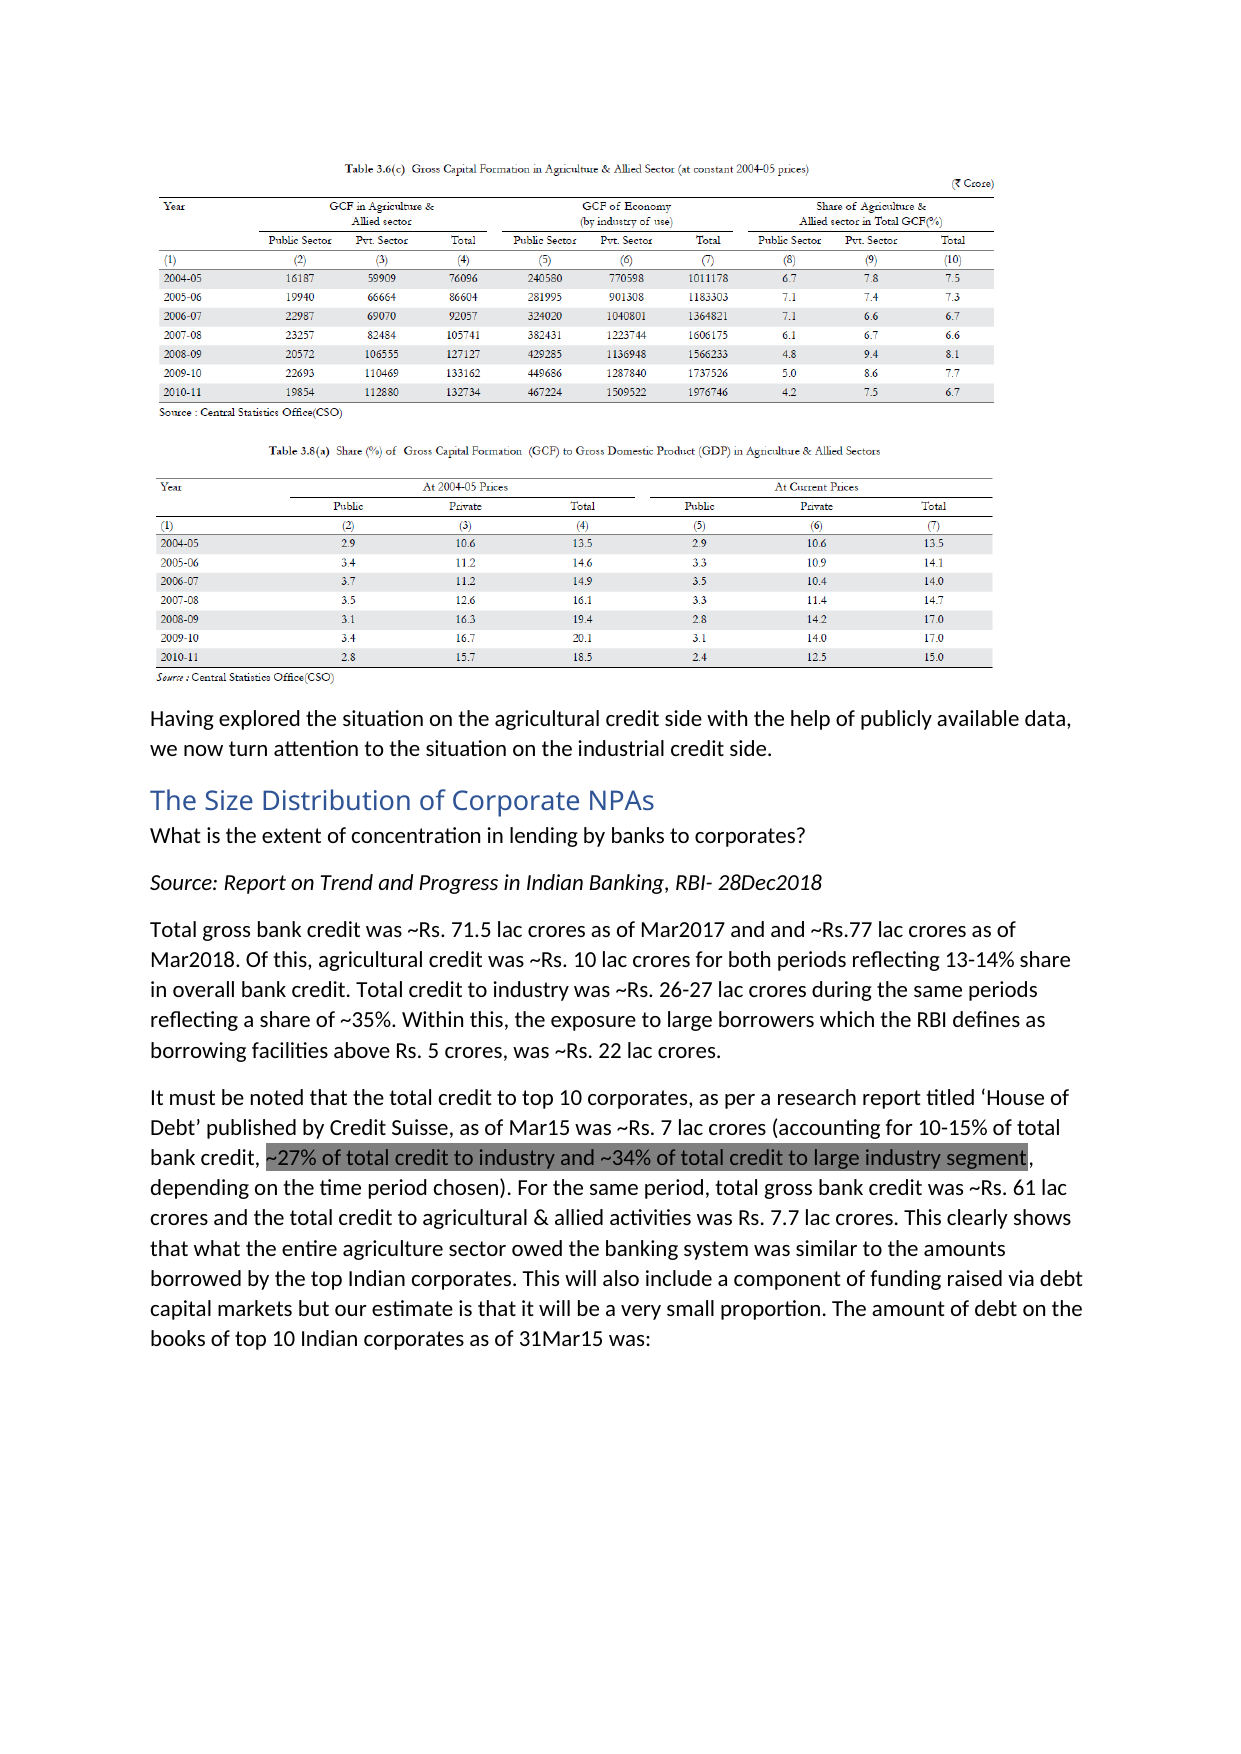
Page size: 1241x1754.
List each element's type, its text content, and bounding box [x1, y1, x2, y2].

text Having explored the situation on the agricultural credit side with the help of publicly available data, we now turn attention to the situation on the industrial credit side. [150, 704, 1090, 763]
text It must be noted that the total credit to top 10 corporates, as per a research report titled ‘House of Debt’ published by Credit Suisse, as of Mar15 was ~Rs. 7 lac crores (accounting for 10-15% of total bank credit, ~27% of total credit to industry and ~34% of total credit to large industry segment, depending on the time period chosen). For the same period, total gross bank credit was ~Rs. 61 lac crores and the total credit to agricultural & allied activities was Rs. 7.7 lac crores. This clearly shows that what the entire agriculture sector owed the banking system was similar to the amounts borrowed by the top Indian corporates. This will also include a component of funding raised via debt capital markets but our estimate is that it will be a very small proportion. The amount of debt on the books of top 10 Indian corporates as of 31Mar15 was: [150, 1083, 1090, 1352]
text Total gross bank credit was ~Rs. 71.5 lac crores as of Mar2017 and and ~Rs.77 lac crores as of Mar2018. Of this, agricultural credit was ~Rs. 10 lac crores for both periods reflecting 13-14% share in overall bank credit. Total credit to industry was ~Rs. 26-27 lac crores during the same periods reflecting a share of ~35%. Within this, the exposure to large borrowers which the RBI defines as borrowing facilities above Rs. 5 crores, was ~Rs. 22 lac crores. [150, 915, 1090, 1064]
text What is the extent of concentration in lending by banks to corporates? [150, 821, 1090, 849]
subtitle The Size Distribution of Corporate NPAs [150, 781, 1090, 818]
text Source: Report on Trend and Progress in Indian Banking, RBI- 28Dec2018 [150, 868, 1090, 896]
